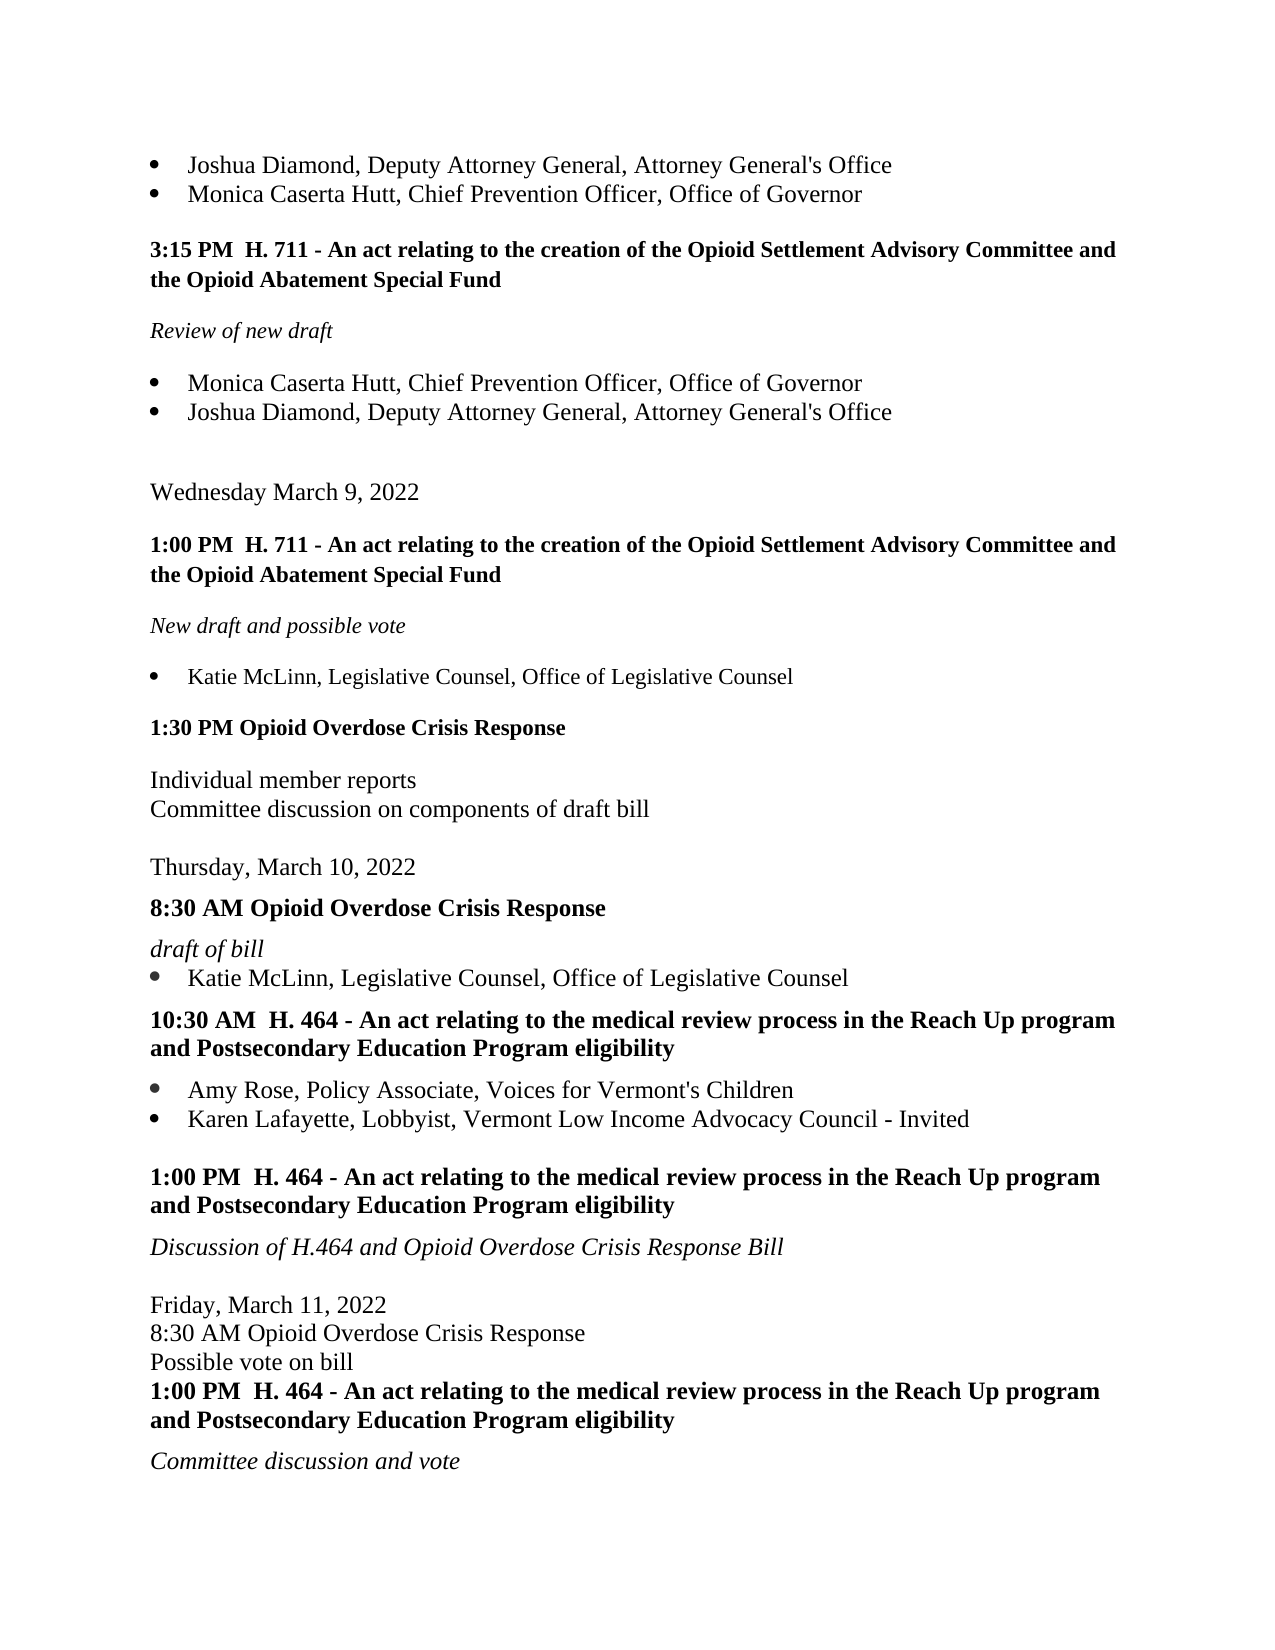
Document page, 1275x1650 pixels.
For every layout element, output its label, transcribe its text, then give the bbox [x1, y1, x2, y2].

text 1:00 PM H. 711 - An act relating to the creation of the Opioid Settlement Advisory Committee and the Opioid Abatement Special Fund [150, 531, 1125, 587]
list Karen Lafayette, Lobbyist, Vermont Low Income Advocacy Council - Invited [150, 1104, 1125, 1133]
text Committee discussion on components of draft bill [150, 794, 1125, 823]
text 3:15 PM H. 711 - An act relating to the creation of the Opioid Settlement Advisory Committee and the Opioid Abatement Special Fund [150, 236, 1125, 293]
text 8:30 AM Opioid Overdose Crisis Response [150, 1318, 1125, 1347]
list Monica Caserta Hutt, Chief Prevention Officer, Office of Governor [150, 179, 1125, 207]
text 8:30 AM Opioid Overdose Crisis Response [150, 893, 1125, 922]
list Amy Rose, Policy Associate, Voices for Vermont's Children [150, 1075, 1125, 1104]
text 1:00 PM H. 464 - An act relating to the medical review process in the Reach Up program and Postsecondary Education Program eligibility [150, 1376, 1125, 1433]
list Monica Caserta Hutt, Chief Prevention Officer, Office of Governor [150, 368, 1125, 397]
list Katie McLinn, Legislative Counsel, Office of Legislative Counsel [150, 663, 1125, 689]
text 1:00 PM H. 464 - An act relating to the medical review process in the Reach Up program and Postsecondary Education Program eligibility [150, 1162, 1125, 1219]
text Friday, March 11, 2022 [150, 1290, 1125, 1318]
text Possible vote on bill [150, 1347, 1125, 1376]
text 10:30 AM H. 464 - An act relating to the medical review process in the Reach Up program and Postsecondary Education Program eligibility [150, 1005, 1125, 1062]
text Committee discussion and vote [150, 1446, 1125, 1475]
text Review of new draft [150, 317, 1125, 344]
text Wednesday March 9, 2022 [150, 477, 1125, 506]
text New draft and possible vote [150, 612, 1125, 638]
text draft of bill [150, 934, 1125, 963]
list Katie McLinn, Legislative Counsel, Office of Legislative Counsel [150, 963, 1125, 992]
text 1:30 PM Opioid Overdose Crisis Response [150, 714, 1125, 741]
list Joshua Diamond, Deputy Attorney General, Attorney General's Office [150, 397, 1125, 426]
text Thursday, March 10, 2022 [150, 852, 1125, 880]
text Individual member reports [150, 765, 1125, 794]
text Discussion of H.464 and Opioid Overdose Crisis Response Bill [150, 1232, 1125, 1261]
list Joshua Diamond, Deputy Attorney General, Attorney General's Office [150, 150, 1125, 179]
